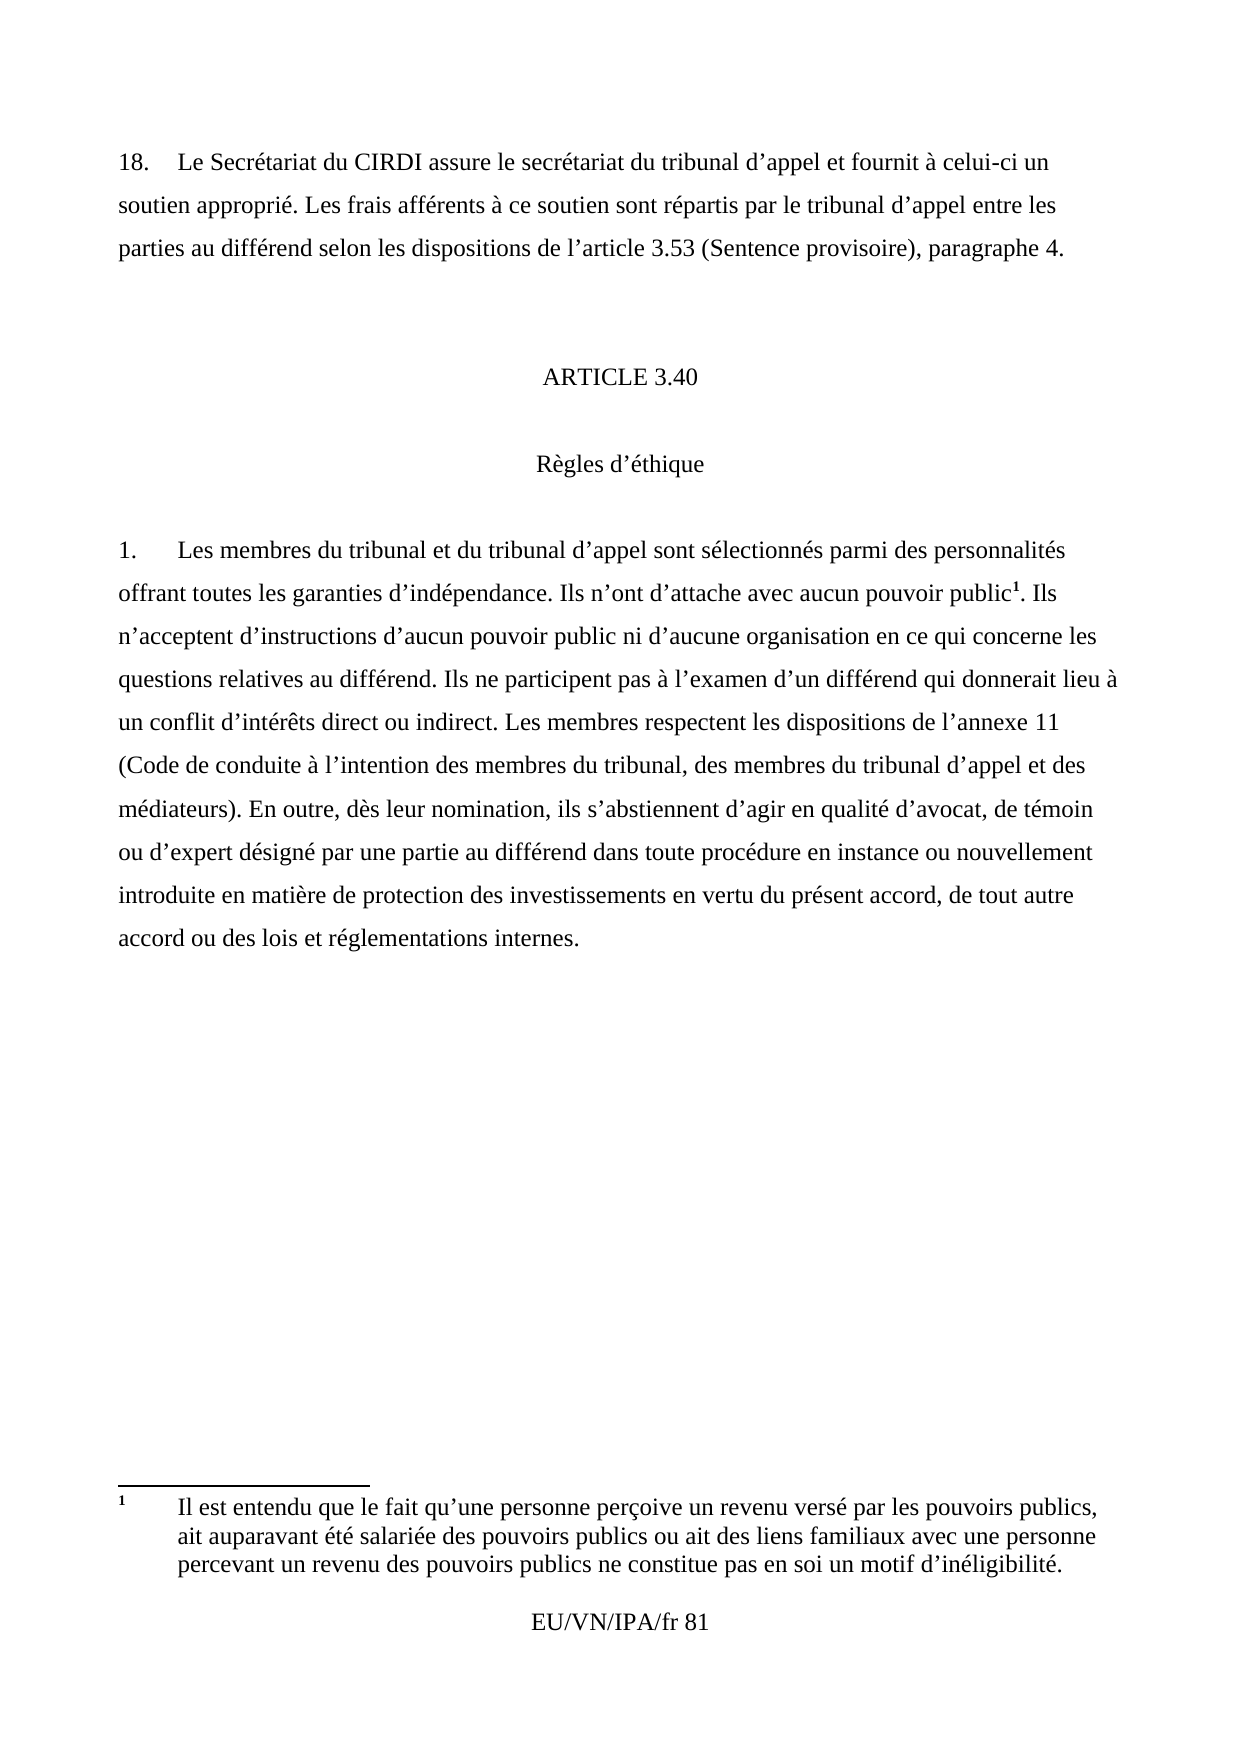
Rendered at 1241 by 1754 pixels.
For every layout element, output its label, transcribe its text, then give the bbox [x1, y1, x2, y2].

text 18. Le Secrétariat du CIRDI assure le secrétariat du tribunal d’appel et fournit à celui-ci un soutien approprié. Les frais afférents à ce soutien sont répartis par le tribunal d’appel entre les parties au différend selon les dispositions de l’article 3.53 (Sentence provisoire), paragraphe 4. [118, 147, 1122, 262]
text ARTICLE 3.40 [118, 362, 1122, 391]
text 1. Les membres du tribunal et du tribunal d’appel sont sélectionnés parmi des personnalités offrant toutes les garanties d’indépendance. Ils n’ont d’attache avec aucun pouvoir public. Ils n’acceptent d’instructions d’aucun pouvoir public ni d’aucune organisation en ce qui concerne les questions relatives au différend. Ils ne participent pas à l’examen d’un différend qui donnerait lieu à un conflit d’intérêts direct ou indirect. Les membres respectent les dispositions de l’annexe 11 (Code de conduite à l’intention des membres du tribunal, des membres du tribunal d’appel et des médiateurs). En outre, dès leur nomination, ils s’abstiennent d’agir en qualité d’avocat, de témoin ou d’expert désigné par une partie au différend dans toute procédure en instance ou nouvellement introduite en matière de protection des investissements en vertu du présent accord, de tout autre accord ou des lois et réglementations internes. [118, 535, 1122, 952]
text Règles d’éthique [118, 449, 1122, 477]
